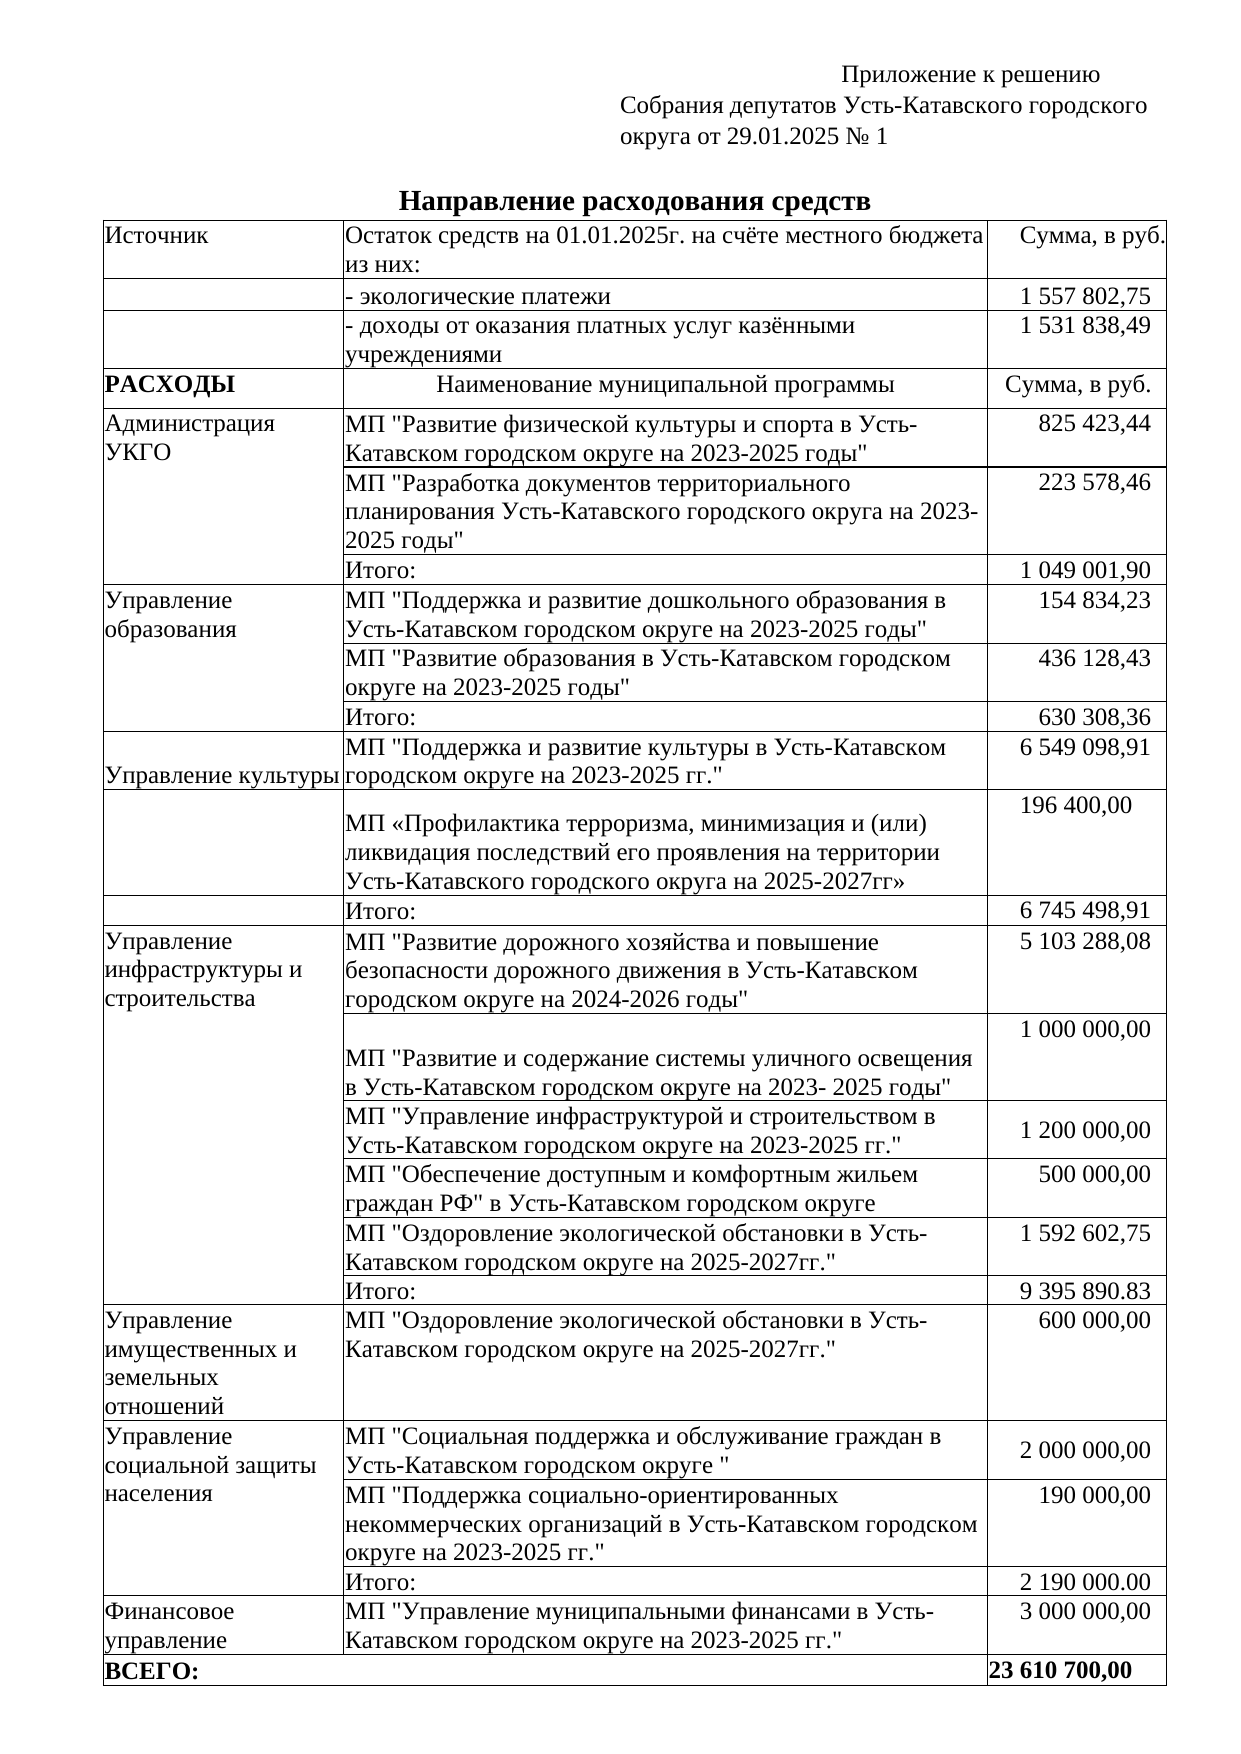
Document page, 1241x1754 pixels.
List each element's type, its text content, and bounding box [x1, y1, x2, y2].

table_cell МП "Разработка документов территориального планирования Усть-Катавского городского округа на 2023-2025 годы" [344, 468, 987, 554]
table_cell Управление культуры [104, 732, 343, 789]
table_cell МП "Управление муниципальными финансами в Усть- Катавском городском округе на 2023-2025 гг." [344, 1596, 987, 1654]
table_cell МП "Управление инфраструктурой и строительством в Усть-Катавском городском округе на 2023-2025 гг." [344, 1101, 987, 1158]
table_cell Финансовое управление [104, 1596, 343, 1654]
table_cell [104, 311, 343, 368]
table_cell МП "Обеспечение доступным и комфортным жильем граждан РФ" в Усть-Катавском городском округе [344, 1159, 987, 1217]
table_cell Управление социальной защиты населения [104, 1421, 343, 1595]
table_cell Администрация УКГО [104, 409, 343, 584]
table_cell 154 834,23 [988, 585, 1166, 642]
table_cell 190 000,00 [988, 1480, 1166, 1566]
table_cell РАСХОДЫ [104, 369, 343, 407]
table_cell 500 000,00 [988, 1159, 1166, 1217]
table_cell МП "Поддержка социально-ориентированных некоммерческих организаций в Усть-Катавском городском округе на 2023-2025 гг." [344, 1480, 987, 1566]
table_cell 3 000 000,00 [988, 1596, 1166, 1654]
table_cell МП "Развитие и содержание системы уличного освещения в Усть-Катавском городском округе на 2023- 2025 годы" [344, 1014, 987, 1100]
table_cell МП "Оздоровление экологической обстановки в Усть- Катавском городском округе на 2025-2027гг." [344, 1218, 987, 1275]
table_cell МП "Поддержка и развитие культуры в Усть-Катавском городском округе на 2023-2025 гг." [344, 732, 987, 789]
table_cell Итого: [344, 555, 987, 584]
table_cell [104, 790, 343, 894]
table_cell МП "Оздоровление экологической обстановки в Усть- Катавском городском округе на 2025-2027гг." [344, 1305, 987, 1420]
table_cell 23 610 700,00 [988, 1655, 1166, 1685]
table_cell 825 423,44 [988, 409, 1166, 466]
table_cell 1 200 000,00 [988, 1101, 1166, 1158]
text Приложение к решению Собрания депутатов Усть-Катавского городского округа от 29.01.2025 № 1 [620, 59, 1152, 150]
table_cell Итого: [344, 1567, 987, 1595]
table_cell Управление инфраструктуры и строительства [104, 926, 343, 1304]
table_cell Сумма, в руб. [988, 369, 1166, 407]
table_cell 1 000 000,00 [988, 1014, 1166, 1100]
table_cell [104, 279, 343, 309]
table_cell МП "Развитие дорожного хозяйства и повышение безопасности дорожного движения в Усть-Катавском городском округе на 2024-2026 годы" [344, 926, 987, 1013]
table_cell 630 308,36 [988, 702, 1166, 731]
table_cell 6 745 498,91 [988, 896, 1166, 925]
table_cell МП "Поддержка и развитие дошкольного образования в Усть-Катавском городском округе на 2023-2025 годы" [344, 585, 987, 642]
table_cell 1 049 001,90 [988, 555, 1166, 584]
table_cell 1 592 602,75 [988, 1218, 1166, 1275]
table_cell 600 000,00 [988, 1305, 1166, 1420]
table_cell МП "Социальная поддержка и обслуживание граждан в Усть-Катавском городском округе " [344, 1421, 987, 1479]
table_cell 196 400,00 [988, 790, 1166, 894]
table_cell Управление образования [104, 585, 343, 731]
table_cell 436 128,43 [988, 644, 1166, 701]
table_header Сумма, в руб. [988, 221, 1166, 278]
table_cell 2 190 000.00 [988, 1567, 1166, 1595]
table_cell - доходы от оказания платных услуг казёнными учреждениями [344, 311, 987, 368]
table_cell МП "Развитие физической культуры и спорта в Усть- Катавском городском округе на 2023-2025 годы" [344, 409, 987, 466]
table_cell [104, 896, 343, 925]
table_header Источник [104, 221, 343, 278]
table_cell МП «Профилактика терроризма, минимизация и (или) ликвидация последствий его проявления на территории Усть-Катавского городского округа на 2025-2027гг» [344, 790, 987, 894]
table_cell Наименование муниципальной программы [344, 369, 987, 407]
table_cell 1 531 838,49 [988, 311, 1166, 368]
table_cell 223 578,46 [988, 468, 1166, 554]
table_cell Итого: [344, 702, 987, 731]
table_cell 2 000 000,00 [988, 1421, 1166, 1479]
table_cell ВСЕГО: [104, 1655, 987, 1685]
table_cell - экологические платежи [344, 279, 987, 309]
table_cell 1 557 802,75 [988, 279, 1166, 309]
table_header Остаток средств на 01.01.2025г. на счёте местного бюджета из них: [344, 221, 987, 278]
table_cell 9 395 890.83 [988, 1276, 1166, 1304]
table_cell 6 549 098,91 [988, 732, 1166, 789]
table_cell Итого: [344, 896, 987, 925]
table_cell Управление имущественных и земельных отношений [104, 1305, 343, 1420]
table_cell МП "Развитие образования в Усть-Катавском городском округе на 2023-2025 годы" [344, 644, 987, 701]
text Направление расходования средств [177, 183, 1152, 217]
table_cell Итого: [344, 1276, 987, 1304]
table_cell 5 103 288,08 [988, 926, 1166, 1013]
